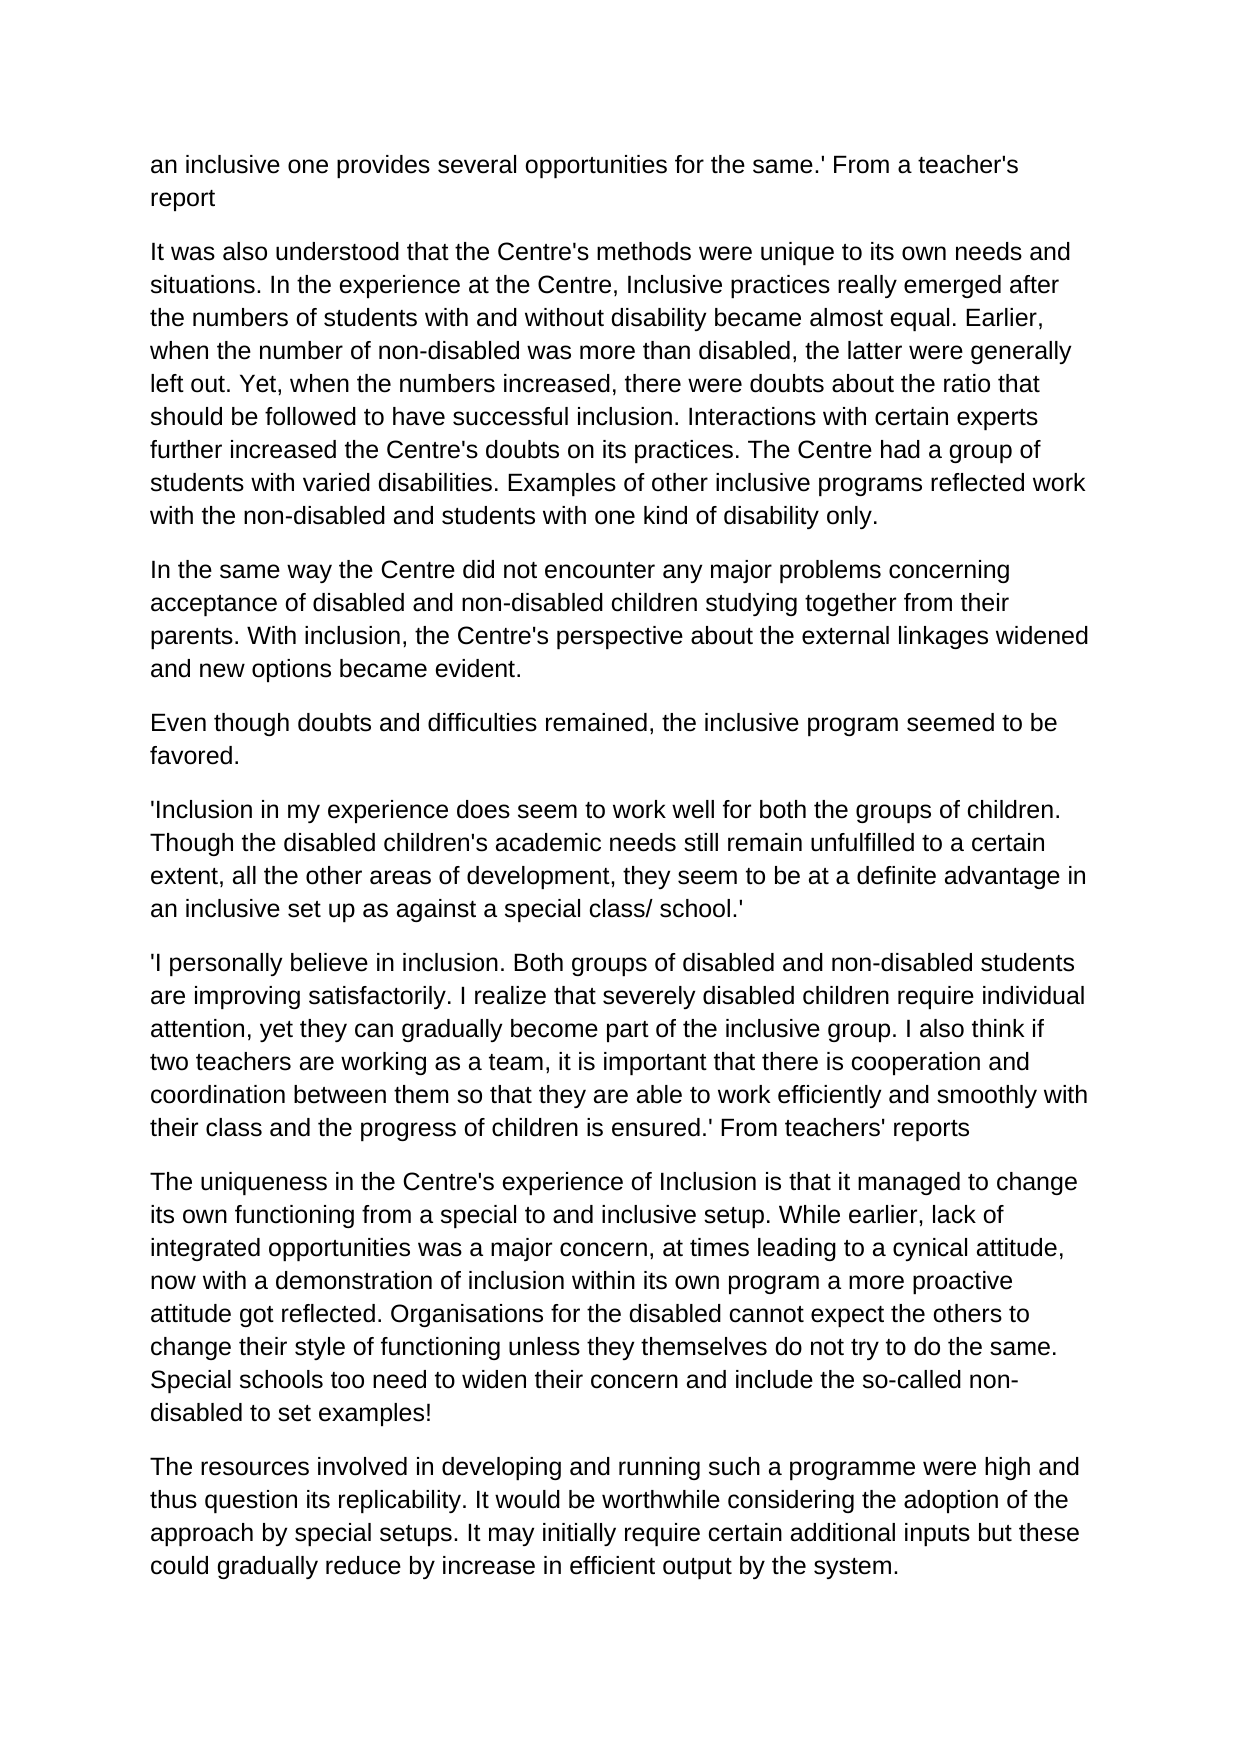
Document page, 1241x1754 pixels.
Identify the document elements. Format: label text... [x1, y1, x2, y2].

text It was also understood that the Centre's methods were unique to its own needs and situations. In the experience at the Centre, Inclusive practices really emerged after the numbers of students with and without disability became almost equal. Earlier, when the number of non-disabled was more than disabled, the latter were generally left out. Yet, when the numbers increased, there were doubts about the ratio that should be followed to have successful inclusion. Interactions with certain experts further increased the Centre's doubts on its practices. The Centre had a group of students with varied disabilities. Examples of other inclusive programs reflected work with the non-disabled and students with one kind of disability only. [150, 237, 1090, 530]
text The uniqueness in the Centre's experience of Inclusion is that it managed to change its own functioning from a special to and inclusive setup. While earlier, lack of integrated opportunities was a major concern, at times leading to a cynical attitude, now with a demonstration of inclusion within its own program a more proactive attitude got reflected. Organisations for the disabled cannot expect the others to change their style of functioning unless they themselves do not try to do the same. Special schools too need to widen their concern and include the so-called non-disabled to set examples! [150, 1167, 1090, 1426]
text 'I personally believe in inclusion. Both groups of disabled and non-disabled students are improving satisfactorily. I realize that severely disabled children require individual attention, yet they can gradually become part of the inclusive group. I also think if two teachers are working as a team, it is important that there is cooperation and coordination between them so that they are able to work efficiently and smoothly with their class and the progress of children is ensured.' From teachers' reports [150, 948, 1090, 1141]
text The resources involved in developing and running such a programme were high and thus question its replicability. It would be worthwhile considering the adoption of the approach by special setups. It may initially require certain additional inputs but these could gradually reduce by increase in efficient output by the system. [150, 1452, 1090, 1579]
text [150, 150, 1090, 212]
text Even though doubts and difficulties remained, the inclusive program seemed to be favored. [150, 708, 1090, 769]
text In the same way the Centre did not encounter any major problems concerning acceptance of disabled and non-disabled children studying together from their parents. With inclusion, the Centre's perspective about the external linkages widened and new options became evident. [150, 555, 1090, 683]
text 'Inclusion in my experience does seem to work well for both the groups of children. Though the disabled children's academic needs still remain unfulfilled to a certain extent, all the other areas of development, they seem to be at a definite advantage in an inclusive set up as against a special class/ school.' [150, 795, 1090, 922]
